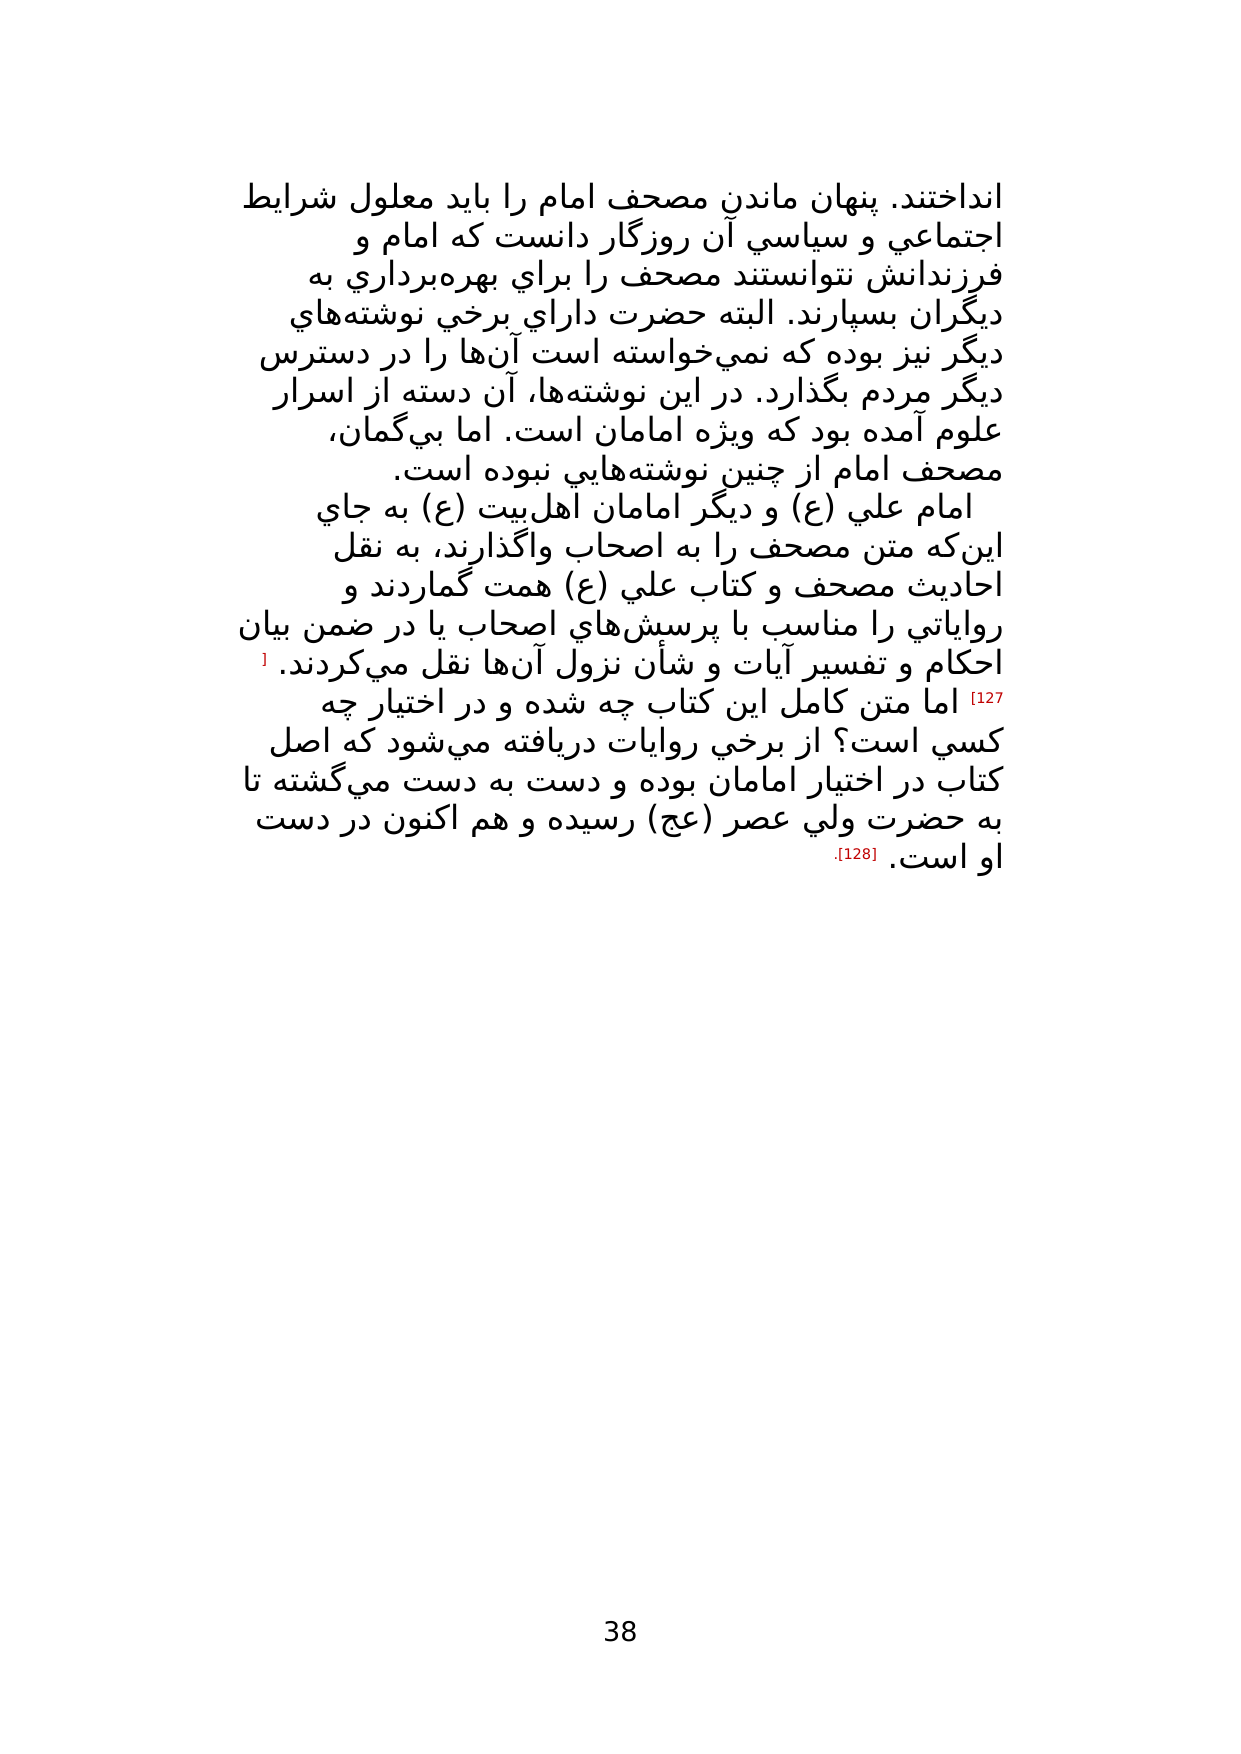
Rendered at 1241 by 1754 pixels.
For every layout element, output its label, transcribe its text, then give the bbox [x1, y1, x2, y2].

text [236, 177, 1004, 488]
text امام علي (ع) و ديگر امامان اهل‌بيت (ع) به جاي اين‌كه متن مصحف را به اصحاب واگذارند، به نقل احاديث مصحف و كتاب علي (ع) همت گماردند و رواياتي را مناسب با پرسش‌هاي اصحاب يا در ضمن بيان احكام و تفسير آيات و شأن نزول آن‌ها نقل مي‌كردند. [127] اما متن كامل اين كتاب چه شده و در اختيار چه كسي است؟ از برخي روايات دريافته مي‌شود كه اصل كتاب در اختيار امامان بوده و دست به دست مي‌گشته تا به حضرت ولي عصر (عج) رسيده و هم اكنون در دست او است. [128]. [236, 488, 1004, 877]
